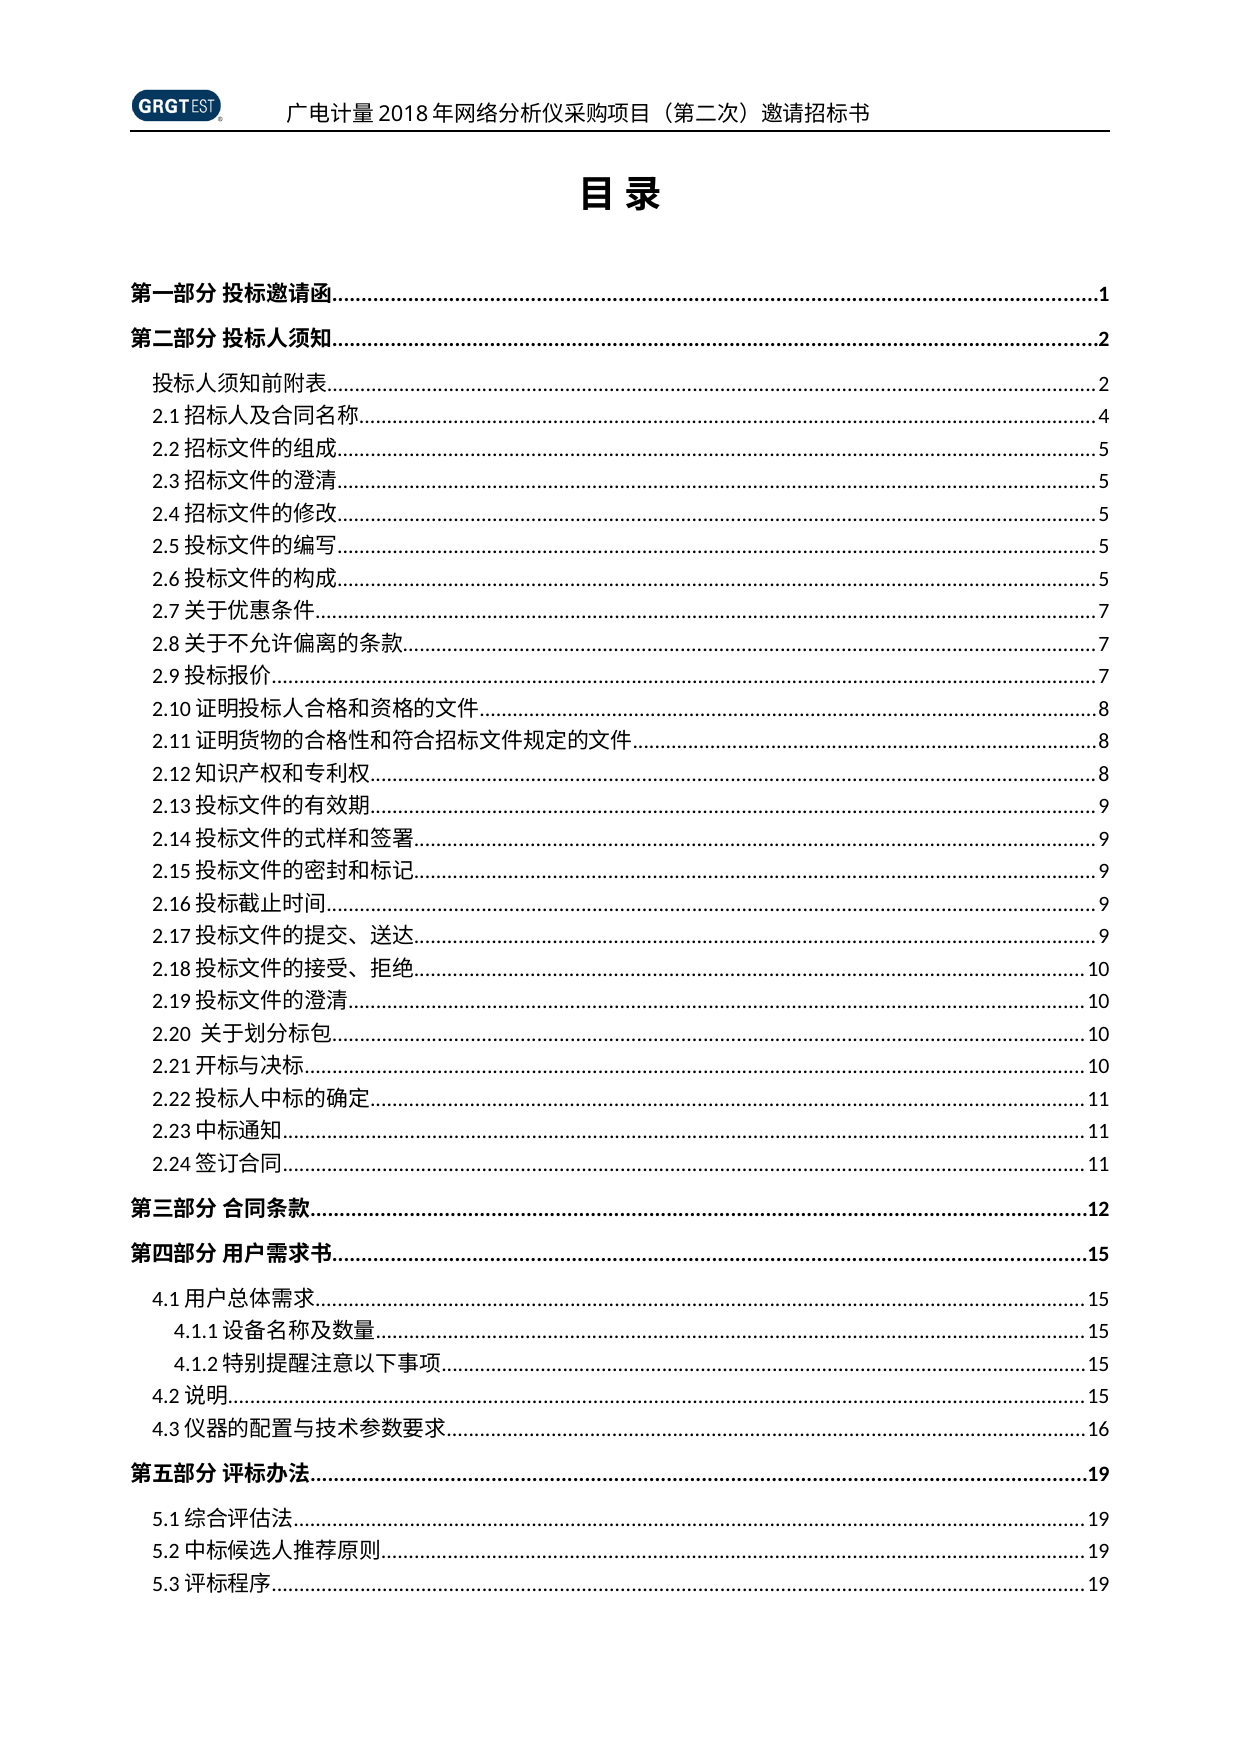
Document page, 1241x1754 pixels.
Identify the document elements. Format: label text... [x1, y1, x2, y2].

text 2.19投标文件的澄清 10 [152, 983, 1110, 1016]
text 2.23中标通知 11 [152, 1113, 1110, 1146]
text 2.3招标文件的澄清 5 [152, 463, 1110, 496]
text 2.14投标文件的式样和签署 9 [152, 821, 1110, 853]
text 2.22投标人中标的确定 11 [152, 1081, 1110, 1113]
text 5.1综合评估法 19 [152, 1501, 1110, 1533]
text 2.5投标文件的编写 5 [152, 528, 1110, 561]
text 投标人须知前附表 2 [152, 366, 1110, 398]
text 2.20 关于划分标包 10 [152, 1016, 1110, 1048]
text 4.2说明 15 [152, 1378, 1110, 1411]
text 2.21开标与决标 10 [152, 1048, 1110, 1081]
text 2.4招标文件的修改 5 [152, 496, 1110, 528]
text 2.17投标文件的提交、送达 9 [152, 918, 1110, 951]
text 2.16投标截止时间 9 [152, 886, 1110, 918]
text 4.1.2特别提醒注意以下事项 15 [174, 1346, 1110, 1378]
text 2.7关于优惠条件 7 [152, 593, 1110, 626]
text 2.15投标文件的密封和标记 9 [152, 853, 1110, 886]
text 第二部分 投标人须知 2 [130, 321, 1110, 353]
text 2.12知识产权和专利权 8 [152, 756, 1110, 788]
text 2.8关于不允许偏离的条款 7 [152, 626, 1110, 658]
text 2.13投标文件的有效期 9 [152, 788, 1110, 821]
text 第五部分 评标办法 19 [130, 1456, 1110, 1488]
text 5.2中标候选人推荐原则 19 [152, 1533, 1110, 1566]
text 2.2招标文件的组成 5 [152, 431, 1110, 463]
text 2.24签订合同 11 [152, 1146, 1110, 1178]
text 2.18投标文件的接受、拒绝 10 [152, 951, 1110, 983]
text 5.3评标程序 19 [152, 1566, 1110, 1598]
text 第四部分 用户需求书 15 [130, 1236, 1110, 1268]
text 第一部分 投标邀请函 1 [130, 276, 1110, 308]
text 4.1用户总体需求 15 [152, 1281, 1110, 1313]
text 第三部分 合同条款 12 [130, 1191, 1110, 1223]
text 2.1招标人及合同名称 4 [152, 398, 1110, 431]
picture [129, 88, 224, 122]
text 2.10证明投标人合格和资格的文件 8 [152, 691, 1110, 723]
text 4.1.1设备名称及数量 15 [174, 1313, 1110, 1346]
text 2.6投标文件的构成 5 [152, 561, 1110, 593]
text 2.11证明货物的合格性和符合招标文件规定的文件 8 [152, 723, 1110, 756]
text 4.3仪器的配置与技术参数要求 16 [152, 1411, 1110, 1443]
text 2.9投标报价 7 [152, 658, 1110, 691]
subtitle 目 录 [130, 159, 1110, 224]
